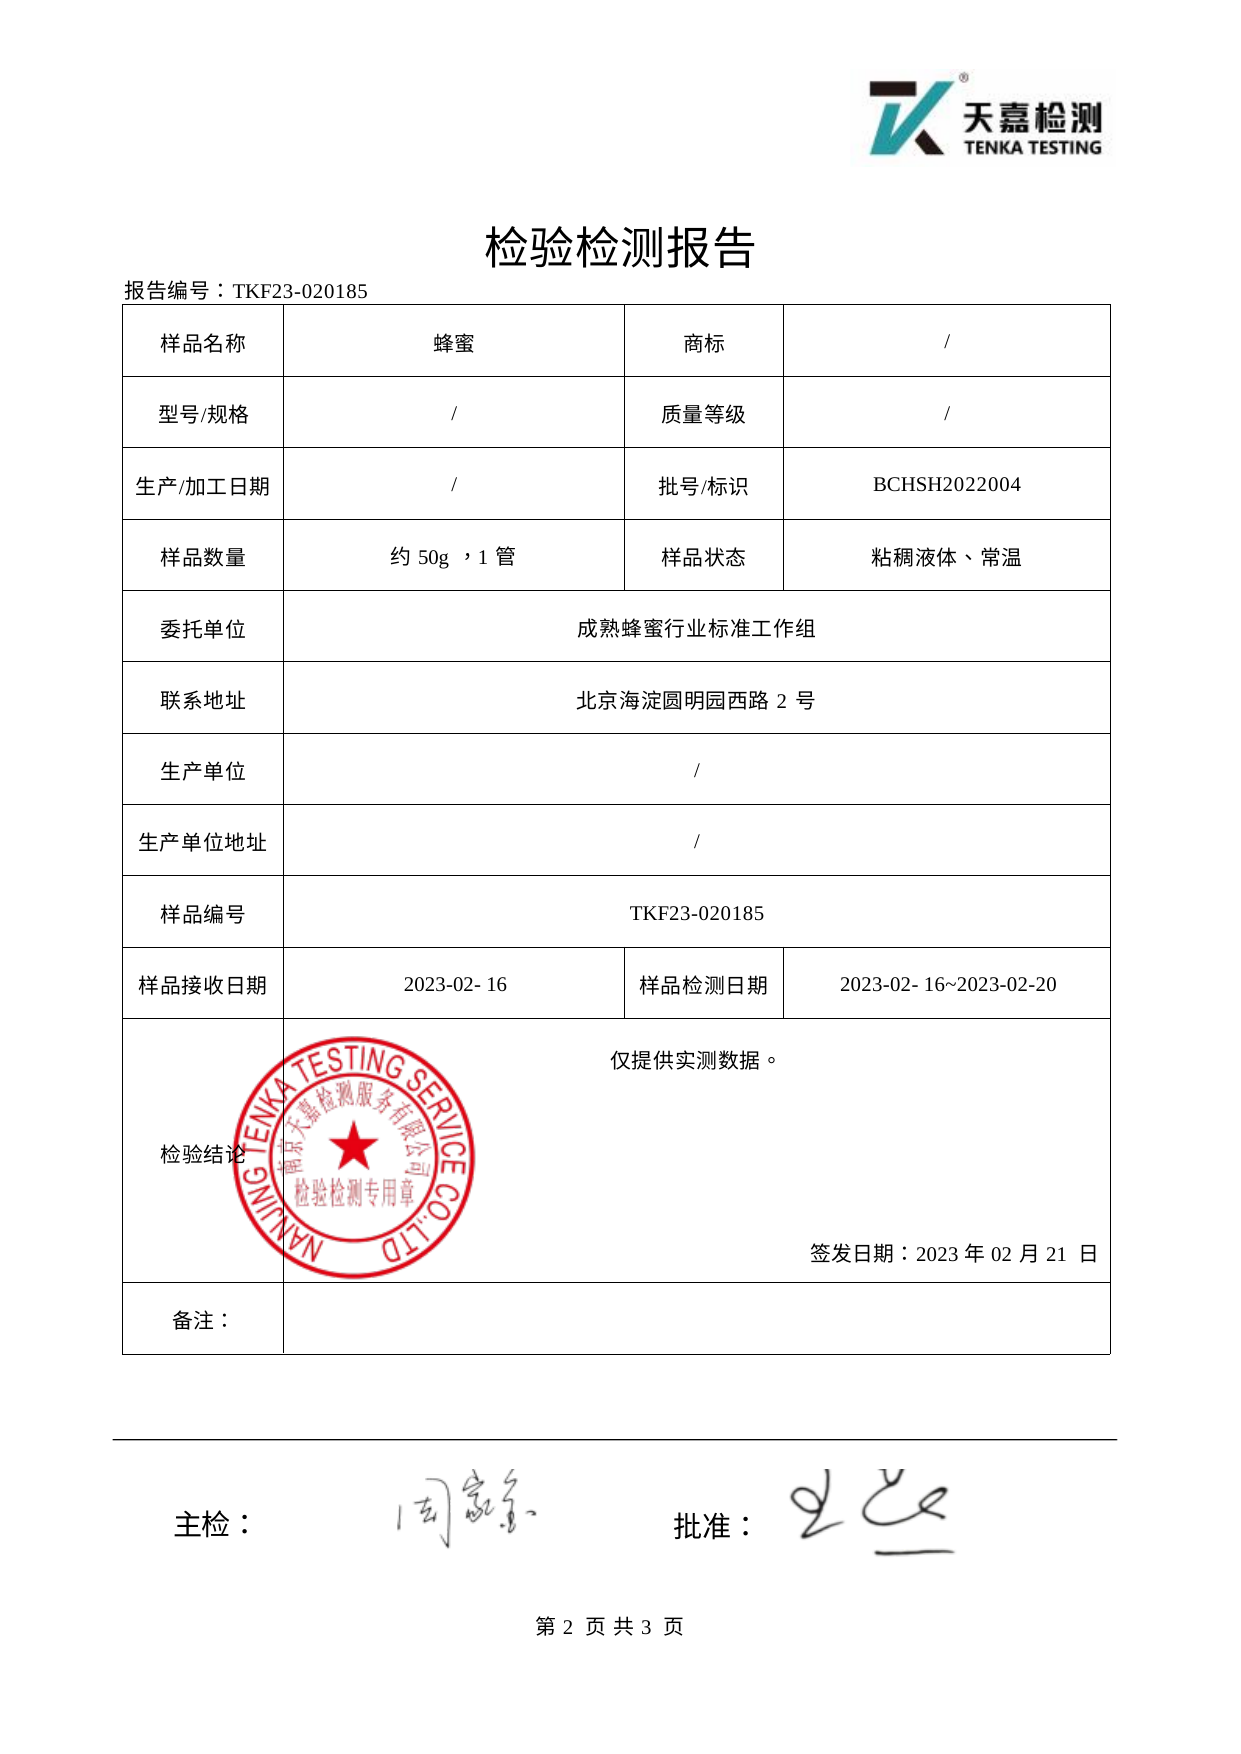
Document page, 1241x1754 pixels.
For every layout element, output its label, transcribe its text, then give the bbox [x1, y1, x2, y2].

table_cell 质量等级 [625, 377, 783, 447]
table_cell 检验结论 [123, 1019, 283, 1282]
table_cell 联系地址 [123, 662, 283, 732]
table_cell 北京海淀圆明园西路 2 号 [284, 662, 1110, 732]
table_cell 约 50g ，1 管 [284, 520, 624, 590]
table_cell 生产/加工日期 [123, 448, 283, 518]
table_cell 生产单位 [123, 734, 283, 804]
table_cell [284, 1283, 1110, 1353]
table_cell 型号/规格 [123, 377, 283, 447]
table_cell 2023-02- 16 [284, 948, 624, 1018]
table_cell / [284, 448, 624, 518]
table_header 样品名称 [123, 305, 283, 376]
table_cell 样品数量 [123, 520, 283, 590]
text 主检： [173, 1506, 386, 1542]
table_cell 生产单位地址 [123, 805, 283, 875]
table_cell TKF23-020185 [284, 876, 1110, 947]
table_cell / [284, 734, 1110, 804]
table_cell 样品检测日期 [625, 948, 783, 1018]
table_cell 仅提供实测数据。 签发日期：2023 年 02 月 21 日 [284, 1019, 1110, 1282]
table_cell 委托单位 [123, 591, 283, 661]
text 报告编号：TKF23-020185 [124, 278, 1118, 304]
table_cell 粘稠液体、常温 [784, 520, 1110, 590]
picture [788, 1469, 958, 1558]
table_cell / [784, 377, 1110, 447]
table_cell 样品编号 [123, 876, 283, 947]
table_cell 批号/标识 [625, 448, 783, 518]
text 批准： [673, 1509, 778, 1545]
table_header 商标 [625, 305, 783, 376]
table_cell 样品状态 [625, 520, 783, 590]
table_cell / [284, 377, 624, 447]
text 检验检测报告 [484, 219, 1118, 276]
table_cell 2023-02- 16~2023-02-20 [784, 948, 1110, 1018]
table_cell BCHSH2022004 [784, 448, 1110, 518]
table_header 蜂蜜 [284, 305, 624, 376]
table_cell 样品接收日期 [123, 948, 283, 1018]
table_cell / [284, 805, 1110, 875]
picture [850, 69, 1117, 167]
table_cell 成熟蜂蜜行业标准工作组 [284, 591, 1110, 661]
table_cell 备注： [123, 1283, 283, 1353]
picture [396, 1469, 538, 1550]
table_header / [784, 305, 1110, 376]
